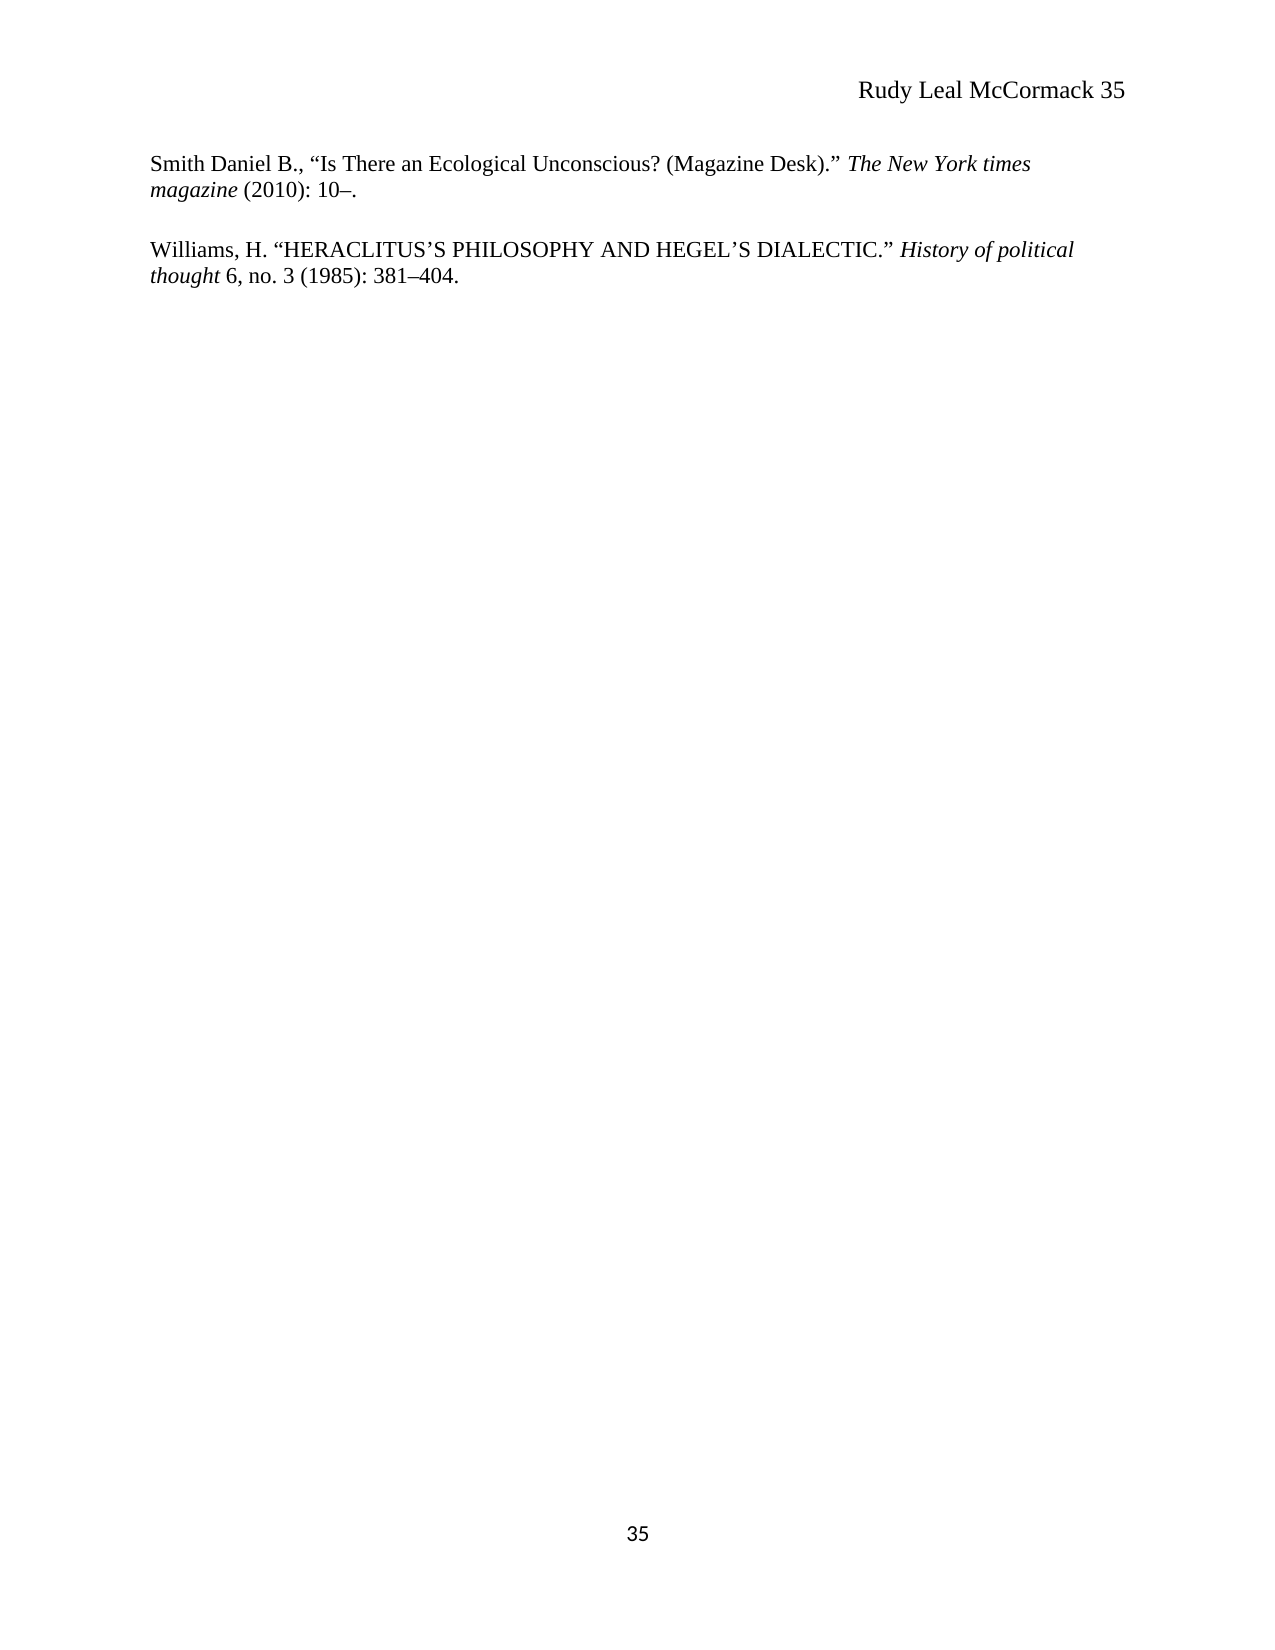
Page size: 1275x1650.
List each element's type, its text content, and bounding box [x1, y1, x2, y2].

text Williams, H. “HERACLITUS’S PHILOSOPHY AND HEGEL’S DIALECTIC.” History of political thought 6, no. 3 (1985): 381–404. [150, 236, 1125, 289]
text Smith Daniel B., “Is There an Ecological Unconscious? (Magazine Desk).” The New York times magazine (2010): 10–. [150, 150, 1125, 203]
